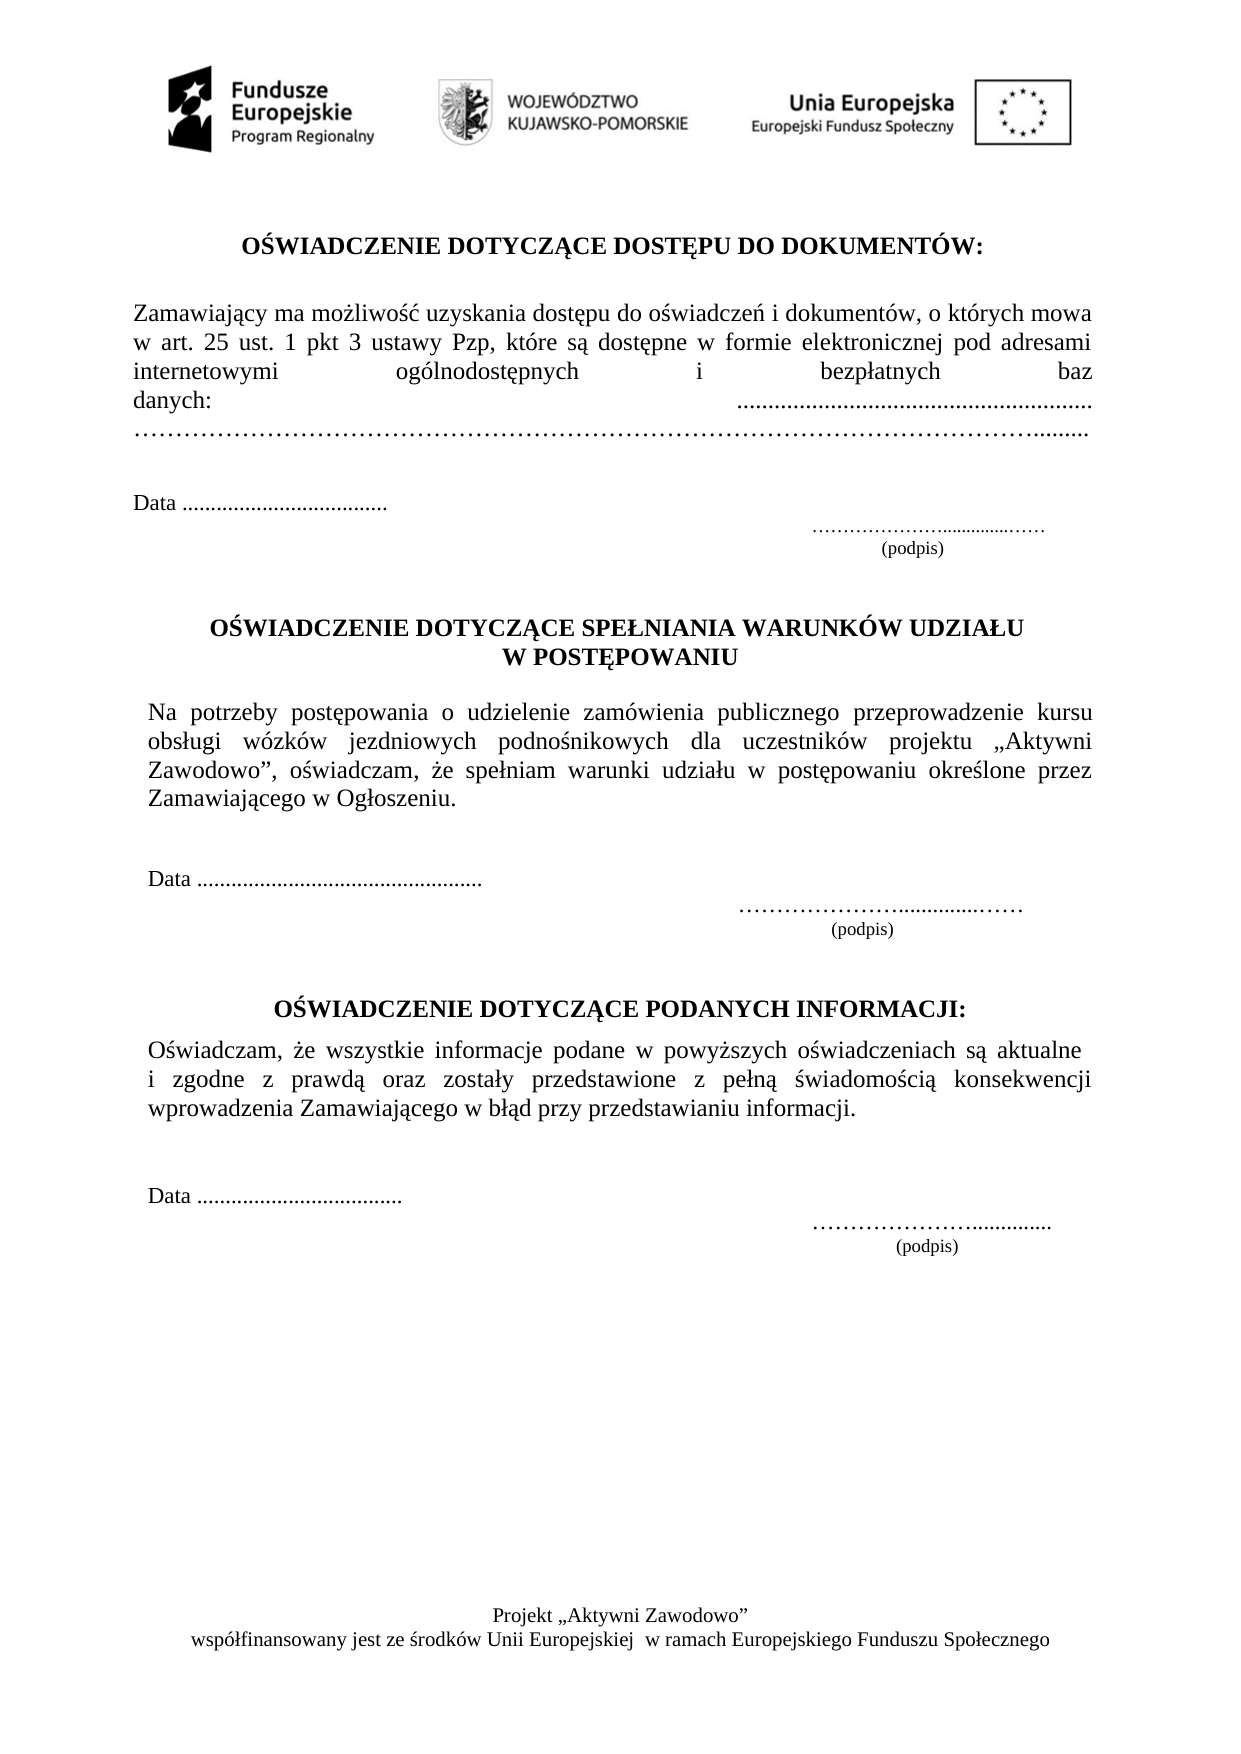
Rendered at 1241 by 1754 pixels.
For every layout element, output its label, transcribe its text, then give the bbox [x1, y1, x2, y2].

text (podpis) [738, 918, 1093, 939]
text OŚWIADCZENIE DOTYCZĄCE SPEŁNIANIA WARUNKÓW UDZIAŁU W POSTĘPOWANIU [148, 613, 1093, 671]
text (podpis) [811, 537, 1093, 558]
text Data .................................... [148, 1182, 1093, 1208]
text OŚWIADCZENIE DOTYCZĄCE PODANYCH INFORMACJI: [148, 994, 1093, 1023]
text Data .................................................. [148, 865, 1093, 891]
text ………………….............. [811, 1208, 1093, 1234]
text …………………..............…… [738, 891, 1093, 918]
text OŚWIADCZENIE DOTYCZĄCE DOSTĘPU DO DOKUMENTÓW: [133, 231, 1093, 260]
text Zamawiający ma możliwość uzyskania dostępu do oświadczeń i dokumentów, o których mowa w art. 25 ust. 1 pkt 3 ustawy Pzp, które są dostępne w formie elektronicznej pod adresami internetowymi ogólnodostępnych i bezpłatnych baz danych: ......................................................... ………………………………………………………………………………………………......... [133, 298, 1093, 442]
text Na potrzeby postępowania o udzielenie zamówienia publicznego przeprowadzenie kursu obsługi wózków jezdniowych podnośnikowych dla uczestników projektu „Aktywni Zawodowo”, oświadczam, że spełniam warunki udziału w postępowaniu określone przez Zamawiającego w Ogłoszeniu. [148, 697, 1093, 812]
text (podpis) [811, 1234, 1093, 1256]
text …………………..............…… [811, 515, 1093, 537]
text Data .................................... [133, 489, 1093, 515]
picture [147, 44, 1093, 174]
text Oświadczam, że wszystkie informacje podane w powyższych oświadczeniach są aktualne i zgodne z prawdą oraz zostały przedstawione z pełną świadomością konsekwencji wprowadzenia Zamawiającego w błąd przy przedstawianiu informacji. [148, 1036, 1093, 1122]
